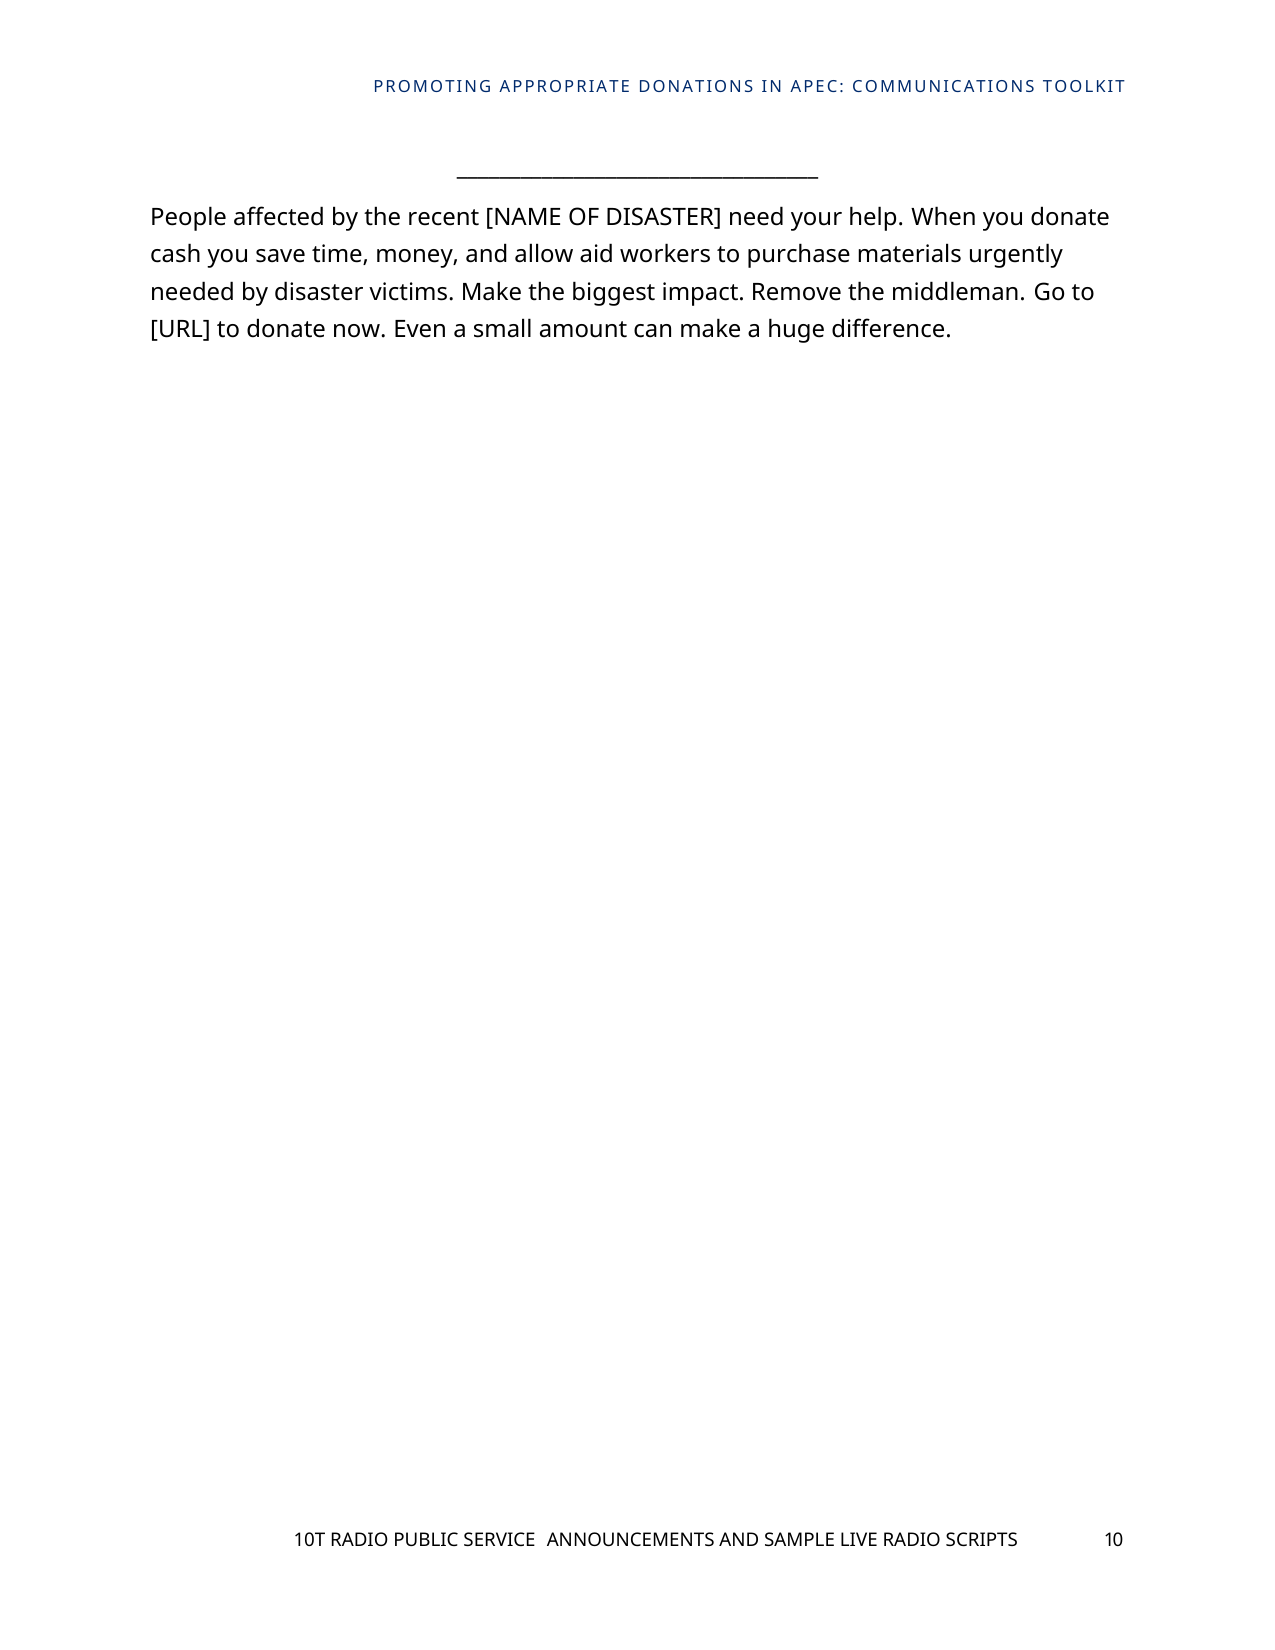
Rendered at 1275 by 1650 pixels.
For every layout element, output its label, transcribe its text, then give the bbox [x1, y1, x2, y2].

text __________________________________ [150, 150, 1125, 183]
text People affected by the recent [NAME OF DISASTER] need your help. When you donate cash you save time, money, and allow aid workers to purchase materials urgently needed by disaster victims. Make the biggest impact. Remove the middleman. Go to [URL] to donate now. Even a small amount can make a huge difference. [150, 200, 1125, 345]
